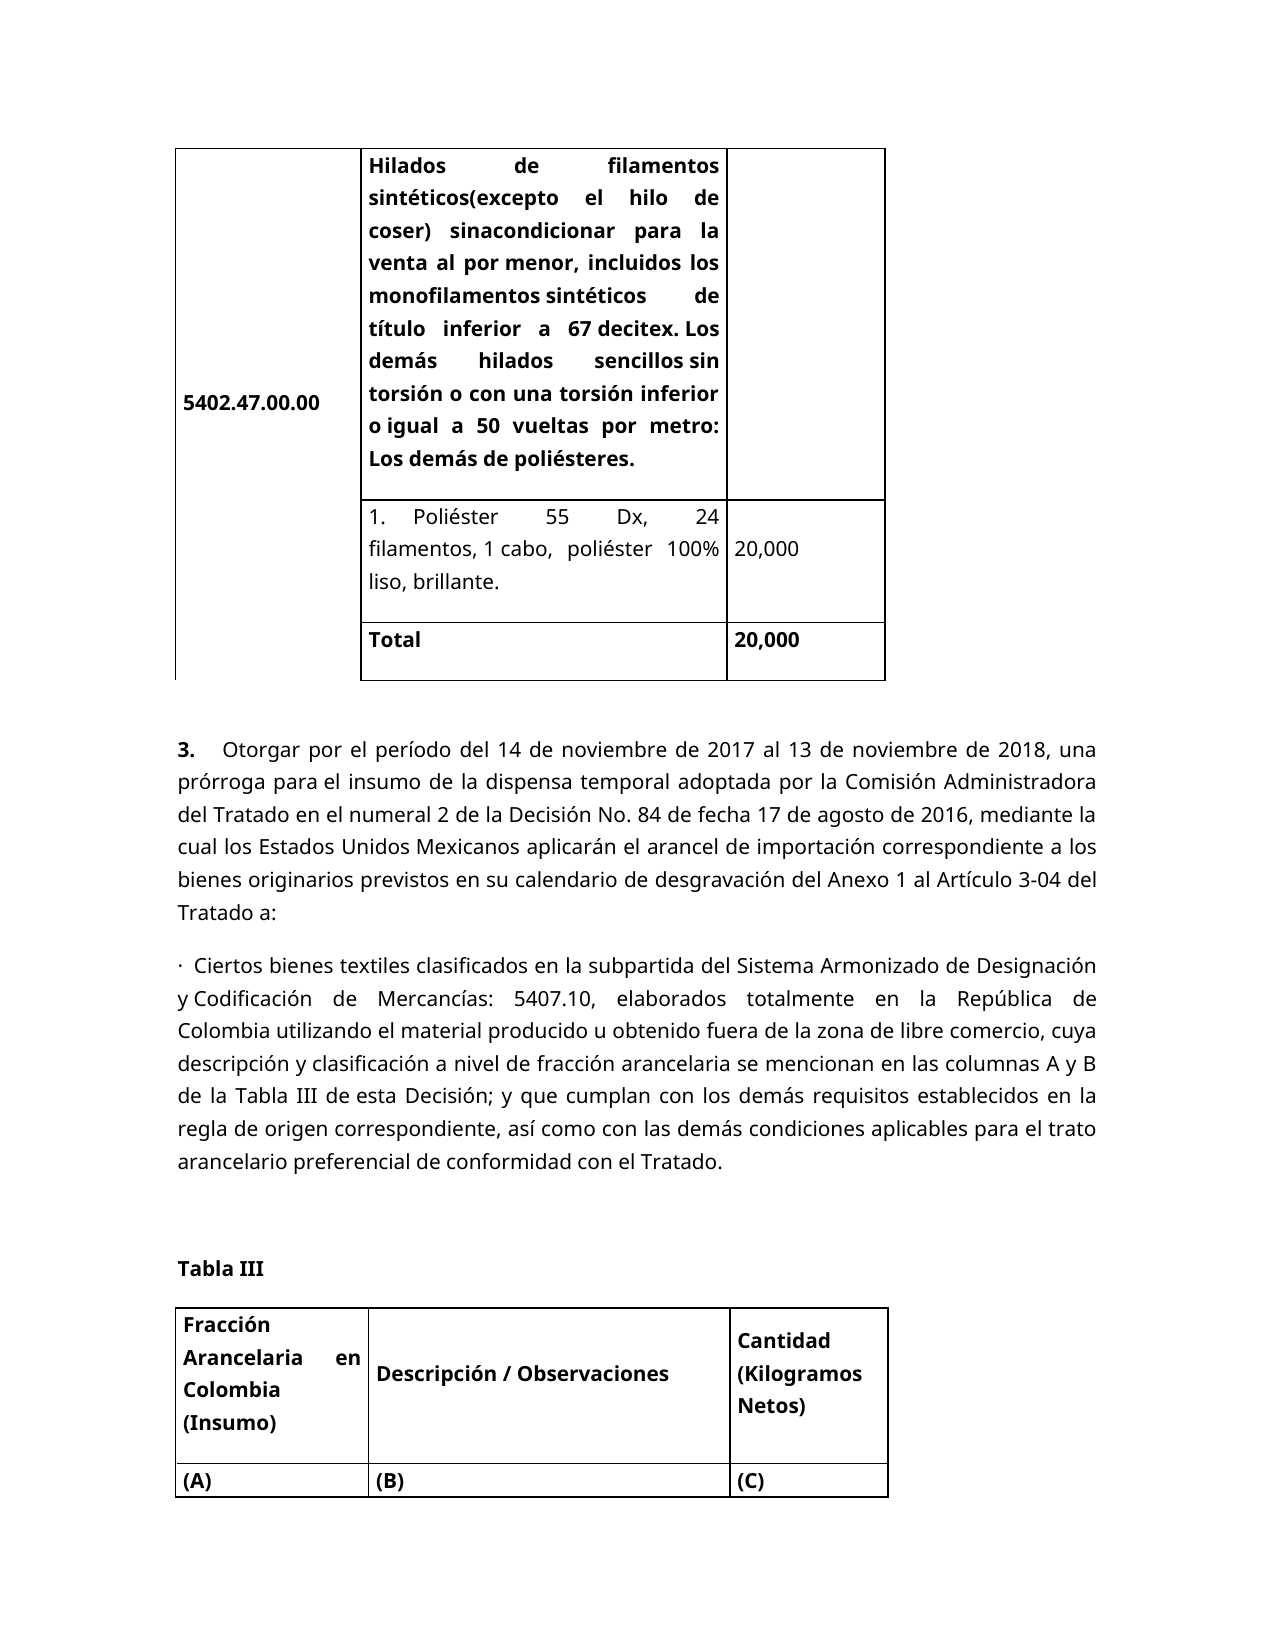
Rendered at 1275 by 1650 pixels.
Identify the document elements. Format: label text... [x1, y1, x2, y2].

table_cell (C) [731, 1464, 887, 1496]
table_cell (B) [369, 1464, 729, 1496]
table_cell 20,000 [728, 623, 884, 680]
text · Ciertos bienes textiles clasificados en la subpartida del Sistema Armonizado de Designación y Codificación de Mercancías: 5407.10, elaborados totalmente en la República de Colombia utilizando el material producido u obtenido fuera de la zona de libre comercio, cuya descripción y clasificación a nivel de fracción arancelaria se mencionan en las columnas A y B de la Tabla III de esta Decisión; y que cumplan con los demás requisitos establecidos en la regla de origen correspondiente, así como con las demás condiciones aplicables para el trato arancelario preferencial de conformidad con el Tratado. [177, 951, 1098, 1175]
table_cell 1. Poliéster 55 Dx, 24 filamentos, 1 cabo, poliéster 100% liso, brillante. [362, 501, 726, 622]
table_cell [728, 149, 884, 499]
table_header Descripción / Observaciones [369, 1309, 729, 1463]
table_cell 20,000 [728, 501, 884, 622]
table_header Fracción Arancelaria en Colombia (Insumo) [176, 1309, 368, 1463]
text 3. Otorgar por el período del 14 de noviembre de 2017 al 13 de noviembre de 2018, una prórroga para el insumo de la dispensa temporal adoptada por la Comisión Administradora del Tratado en el numeral 2 de la Decisión No. 84 de fecha 17 de agosto de 2016, mediante la cual los Estados Unidos Mexicanos aplicarán el arancel de importación correspondiente a los bienes originarios previstos en su calendario de desgravación del Anexo 1 al Artículo 3-04 del Tratado a: [177, 735, 1098, 926]
table_cell Total [362, 623, 726, 680]
table_cell (A) [176, 1464, 368, 1496]
table_cell Hilados de filamentos sintéticos(excepto el hilo de coser) sinacondicionar para la venta al por menor, incluidos los monofilamentos sintéticos de título inferior a 67 decitex. Los demás hilados sencillos sin torsión o con una torsión inferior o igual a 50 vueltas por metro: Los demás de poliésteres. [362, 149, 726, 499]
table_header Cantidad (Kilogramos Netos) [731, 1309, 887, 1463]
text Tabla III [177, 1254, 1098, 1282]
table_cell 5402.47.00.00 [176, 149, 360, 680]
